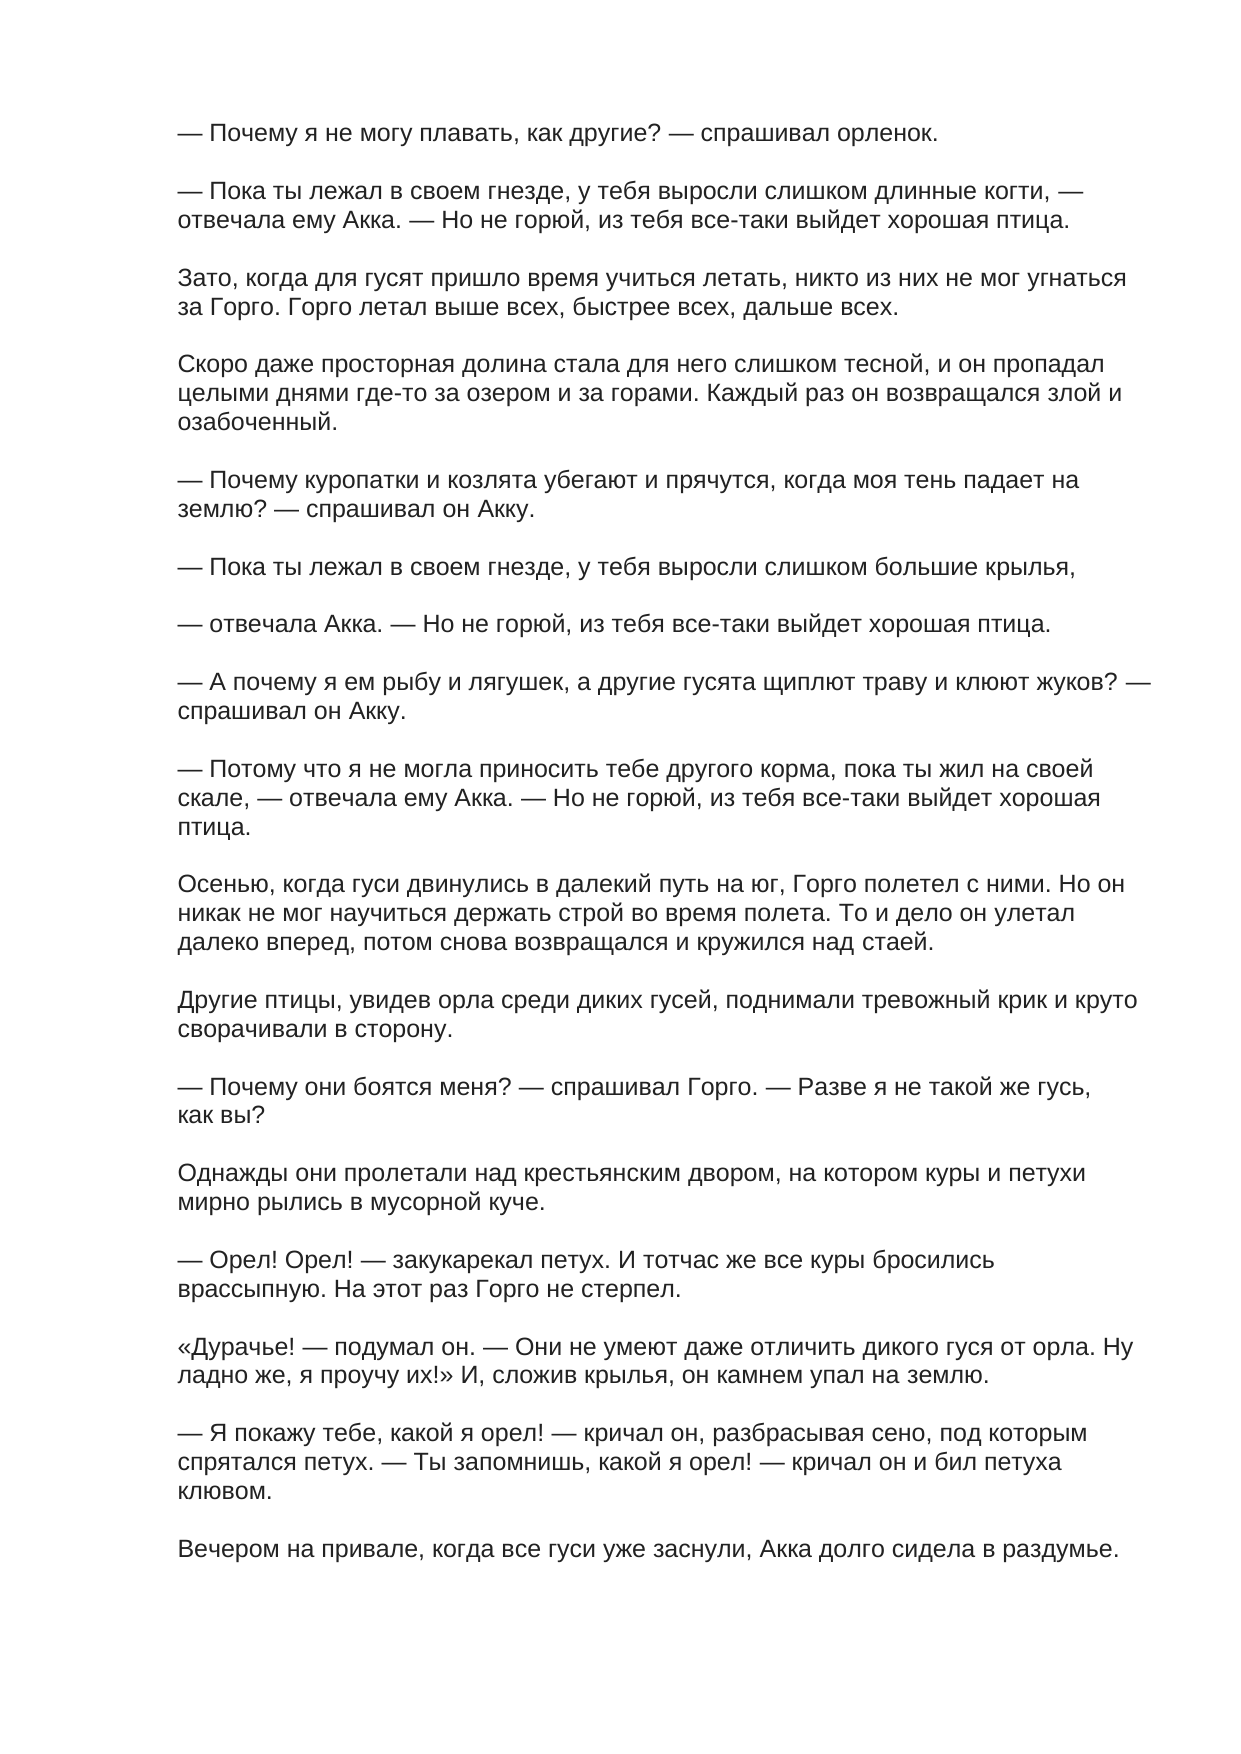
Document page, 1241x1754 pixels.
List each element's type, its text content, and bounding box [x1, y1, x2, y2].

text Скоро даже просторная долина стала для него слишком тесной, и он пропадал целыми днями где-то за озером и за горами. Каждый раз он возвращался злой и озабоченный. [177, 349, 1152, 436]
text Другие птицы, увидев орла среди диких гусей, поднимали тревожный крик и круто сворачивали в сторону. [177, 985, 1152, 1042]
text — Пока ты лежал в своем гнезде, у тебя выросли слишком большие крылья, [177, 551, 1152, 580]
text Вечером на привале, когда все гуси уже заснули, Акка долго сидела в раздумье. [177, 1533, 1152, 1562]
text — Почему я не могу плавать, как другие? — спрашивал орленок. [177, 118, 1152, 147]
text Зато, когда для гусят пришло время учиться летать, никто из них не мог угнаться за Горго. Горго летал выше всех, быстрее всех, дальше всех. [177, 263, 1152, 320]
text Однажды они пролетали над крестьянским двором, на котором куры и петухи мирно рылись в мусорной куче. [177, 1158, 1152, 1216]
text — Орел! Орел! — закукарекал петух. И тотчас же все куры бросились врассыпную. На этот раз Горго не стерпел. [177, 1245, 1152, 1302]
text «Дурачье! — подумал он. — Они не умеют даже отличить дикого гуся от орла. Ну ладно же, я проучу их!» И, сложив крылья, он камнем упал на землю. [177, 1331, 1152, 1389]
text — Потому что я не могла приносить тебе другого корма, пока ты жил на своей скале, — отвечала ему Акка. — Но не горюй, из тебя все-таки выйдет хорошая птица. [177, 754, 1152, 840]
text — Почему они боятся меня? — спрашивал Горго. — Разве я не такой же гусь, как вы? [177, 1071, 1152, 1129]
text — отвечала Акка. — Но не горюй, из тебя все-таки выйдет хорошая птица. [177, 609, 1152, 638]
text — Почему куропатки и козлята убегают и прячутся, когда моя тень падает на землю? — спрашивал он Акку. [177, 465, 1152, 522]
text — А почему я ем рыбу и лягушек, а другие гусята щиплют траву и клюют жуков? — спрашивал он Акку. [177, 667, 1152, 725]
text — Я покажу тебе, какой я орел! — кричал он, разбрасывая сено, под которым спрятался петух. — Ты запомнишь, какой я орел! — кричал он и бил петуха клювом. [177, 1418, 1152, 1504]
text Осенью, когда гуси двинулись в далекий путь на юг, Горго полетел с ними. Но он никак не мог научиться держать строй во время полета. То и дело он улетал далеко вперед, потом снова возвращался и кружился над стаей. [177, 869, 1152, 956]
text — Пока ты лежал в своем гнезде, у тебя выросли слишком длинные когти, — отвечала ему Акка. — Но не горюй, из тебя все-таки выйдет хорошая птица. [177, 176, 1152, 233]
